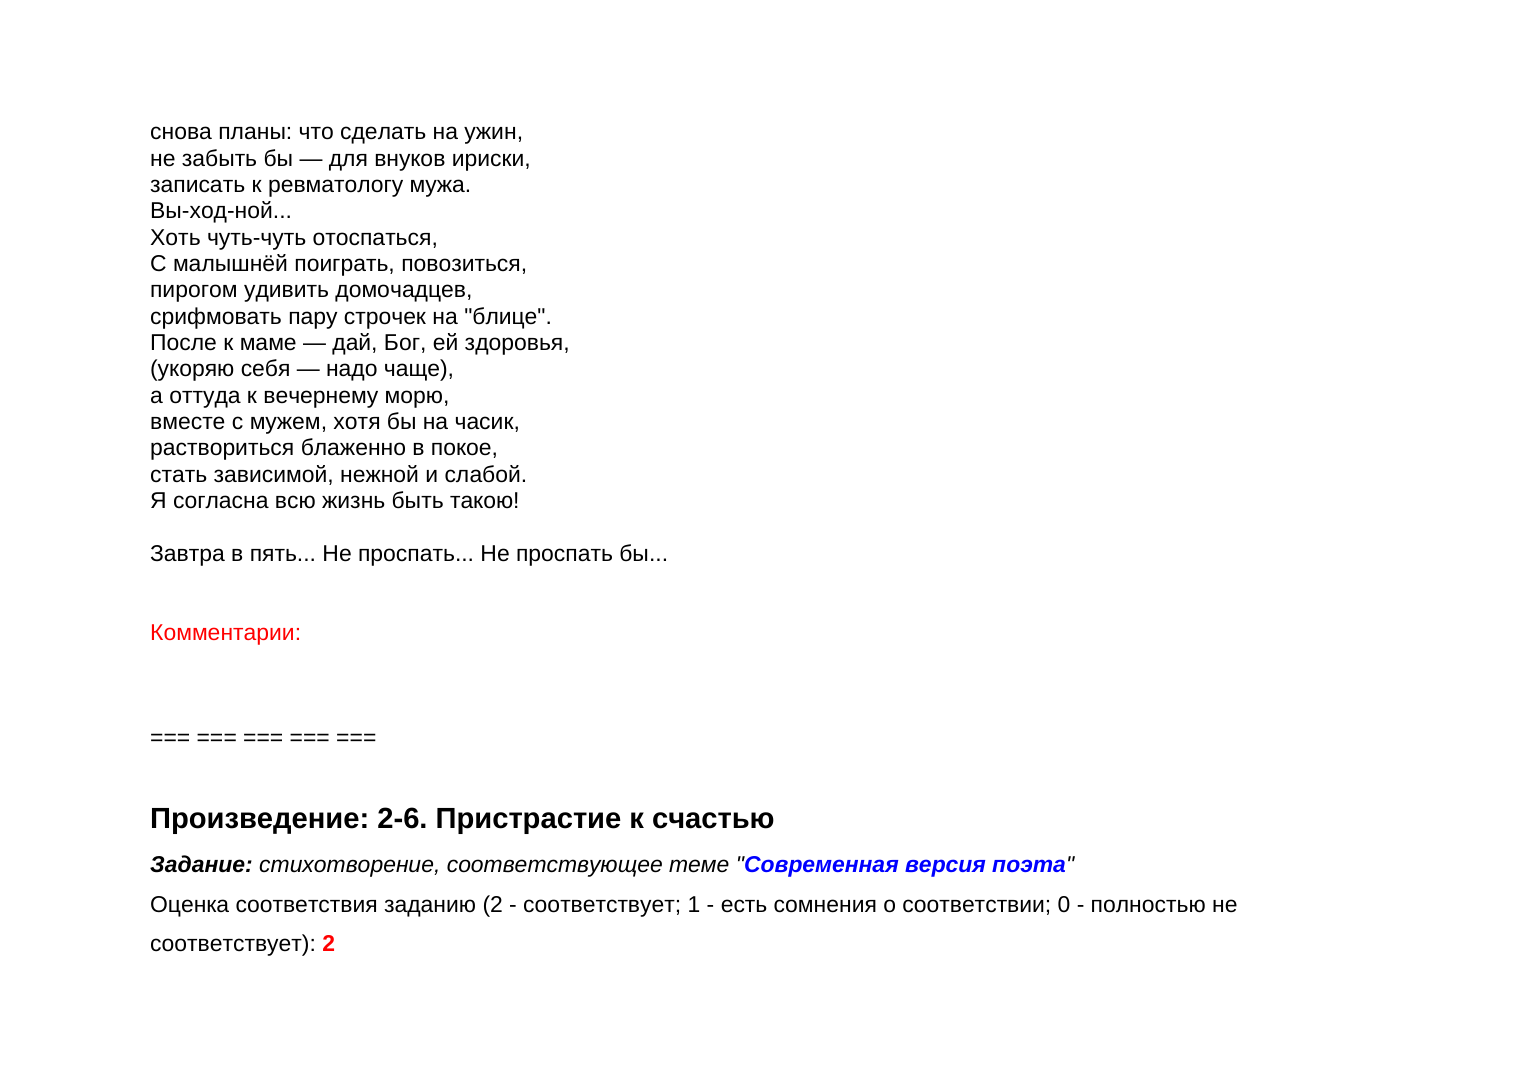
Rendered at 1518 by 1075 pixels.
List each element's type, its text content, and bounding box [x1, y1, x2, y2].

text После к маме — дай, Бог, ей здоровья, [150, 329, 1368, 355]
text а оттуда к вечернему морю, [150, 382, 1368, 408]
text пирогом удивить домочадцев, [150, 276, 1368, 303]
text Завтра в пять... Не проспать... Не проспать бы... [150, 540, 1368, 566]
text Хоть чуть-чуть отоспаться, [150, 223, 1368, 250]
text вместе с мужем, хотя бы на часик, [150, 408, 1368, 434]
text Я согласна всю жизнь быть такою! [150, 487, 1368, 513]
text срифмовать пару строчек на "блице". [150, 303, 1368, 329]
text (укоряю себя — надо чаще), [150, 355, 1368, 382]
text стать зависимой, нежной и слабой. [150, 461, 1368, 487]
text раствориться блаженно в покое, [150, 434, 1368, 461]
text Оценка соответствия заданию (2 - соответствует; 1 - есть сомнения о соответствии; 0 - полностью не соответствует): 2 [150, 891, 1368, 957]
text С малышнёй поиграть, повозиться, [150, 250, 1368, 276]
text Задание: стихотворение, соответствующее теме "Современная версия поэта" [150, 851, 1368, 878]
text Произведение: 2-6. Пристрастие к счастью [150, 801, 1368, 834]
text снова планы: что сделать на ужин, [150, 118, 1368, 144]
text не забыть бы — для внуков ириски, [150, 144, 1368, 171]
text === === === === === [150, 724, 1368, 751]
text Вы-ход-ной... [150, 197, 1368, 223]
text записать к ревматологу мужа. [150, 171, 1368, 197]
text Комментарии: [150, 619, 1368, 645]
